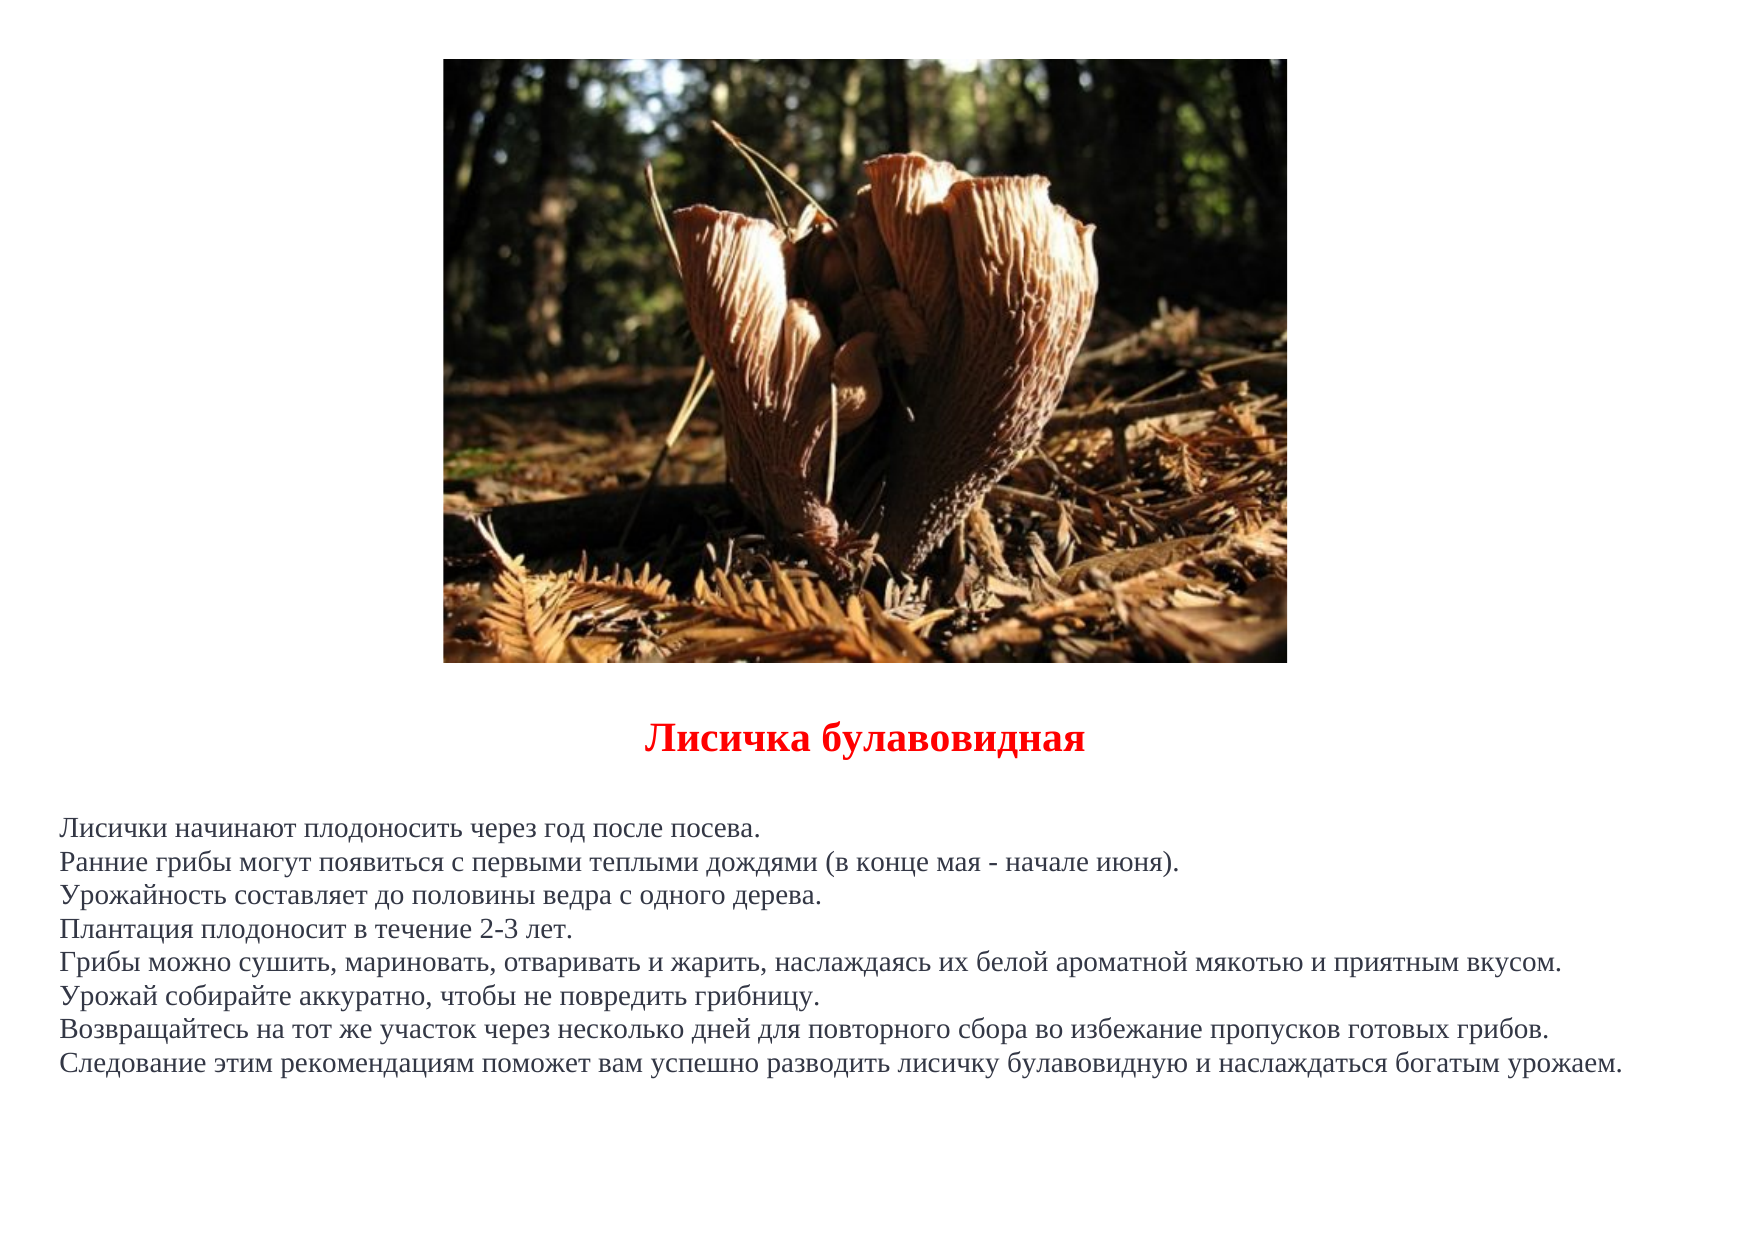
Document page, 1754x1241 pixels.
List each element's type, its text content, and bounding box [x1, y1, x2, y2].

text Ранние грибы могут появиться с первыми теплыми дождями (в конце мая - начале июня). [59, 844, 1671, 877]
text Лисичка булавовидная [59, 712, 1671, 760]
text Плантация плодоносит в течение 2-3 лет. [59, 911, 1671, 944]
text Урожайность составляет до половины ведра с одного дерева. [59, 877, 1671, 911]
text Грибы можно сушить, мариновать, отваривать и жарить, наслаждаясь их белой ароматной мякотью и приятным вкусом. [59, 944, 1671, 978]
text Лисички начинают плодоносить через год после посева. [59, 810, 1671, 844]
text Возвращайтесь на тот же участок через несколько дней для повторного сбора во избежание пропусков готовых грибов. [59, 1011, 1671, 1045]
text Следование этим рекомендациям поможет вам успешно разводить лисичку булавовидную и наслаждаться богатым урожаем. [59, 1045, 1671, 1078]
picture [443, 59, 1288, 663]
text Урожай собирайте аккуратно, чтобы не повредить грибницу. [59, 978, 1671, 1011]
